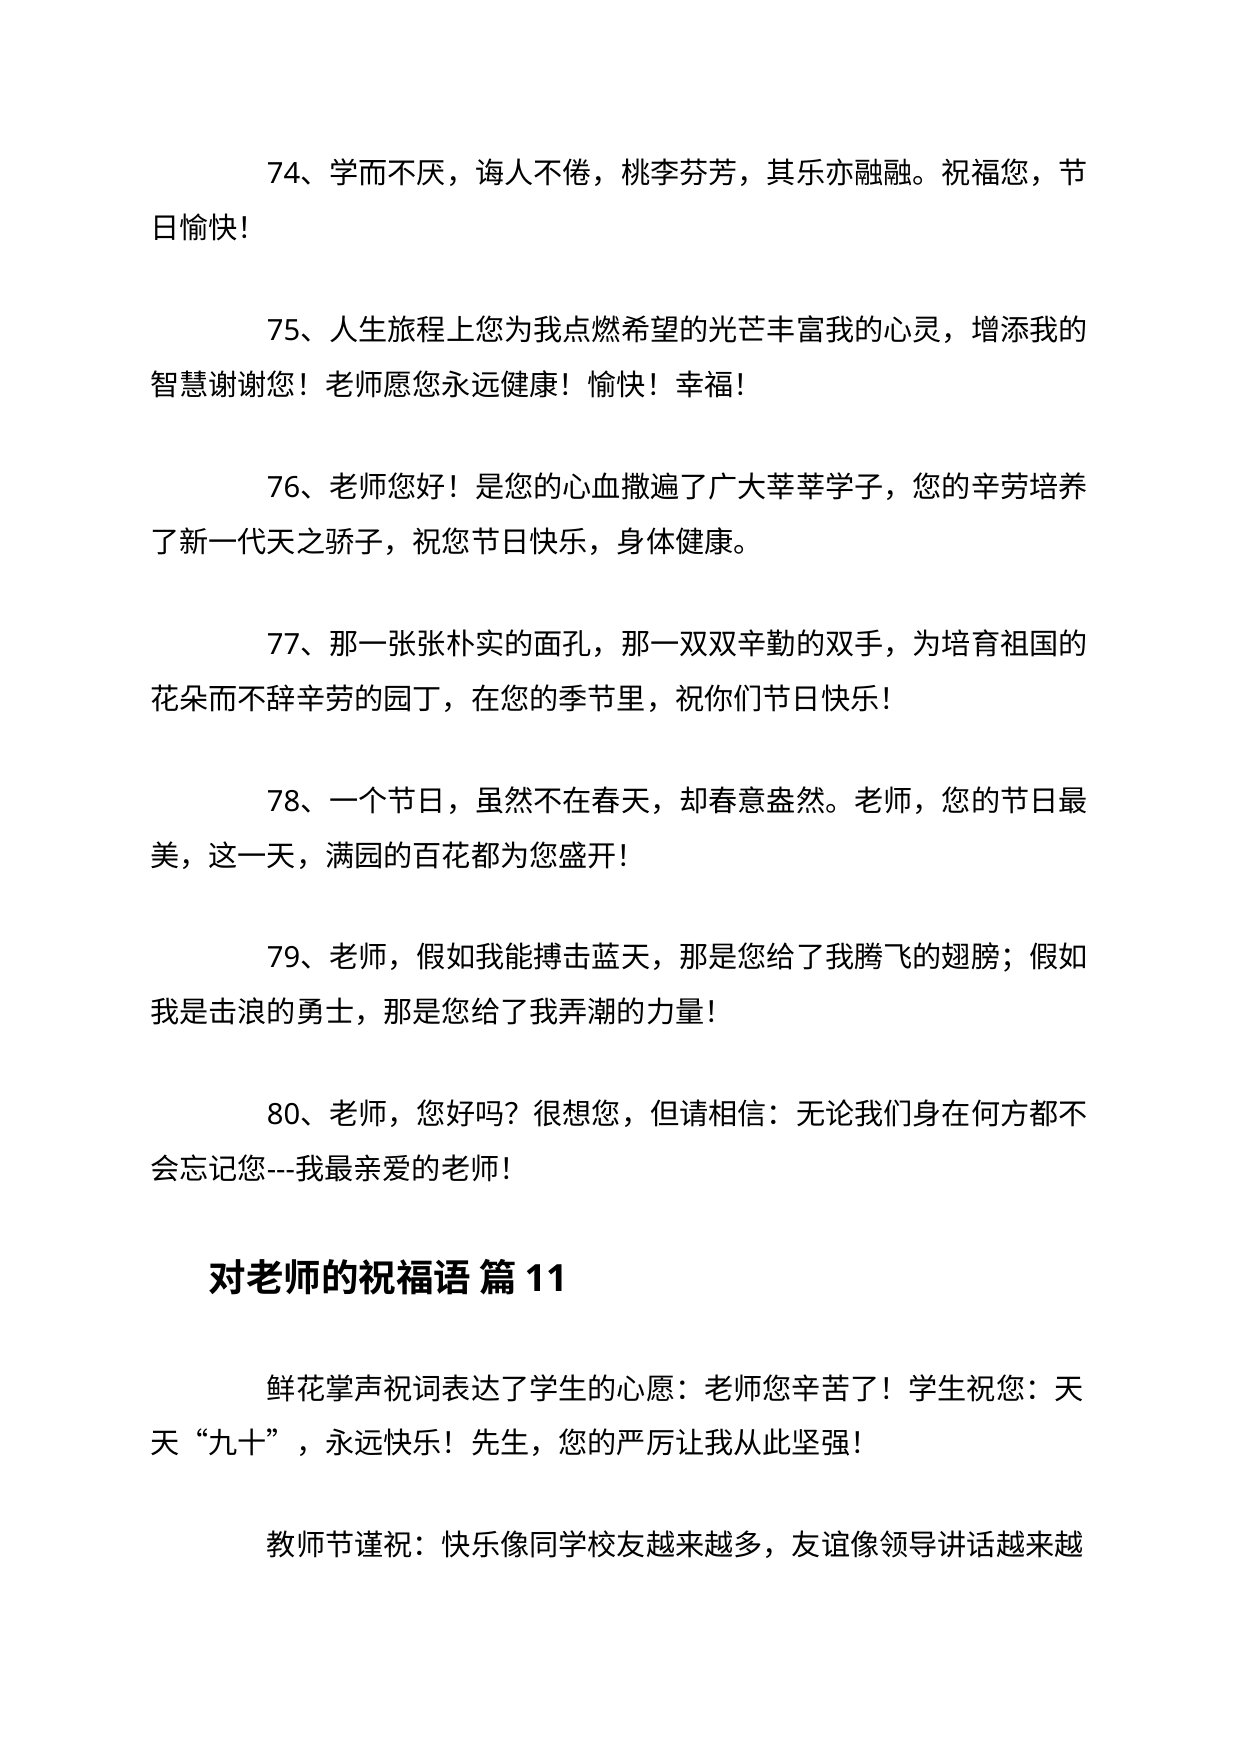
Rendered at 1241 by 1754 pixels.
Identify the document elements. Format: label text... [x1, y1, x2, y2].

text 对老师的祝福语 篇11 [150, 1248, 1090, 1302]
text 74、学而不厌，诲人不倦，桃李芬芳，其乐亦融融。祝福您，节日愉快！ [150, 150, 1090, 247]
text 76、老师您好！是您的心血撒遍了广大莘莘学子，您的辛劳培养了新一代天之骄子，祝您节日快乐，身体健康。 [150, 463, 1090, 561]
text 79、老师，假如我能搏击蓝天，那是您给了我腾飞的翅膀；假如我是击浪的勇士，那是您给了我弄潮的力量！ [150, 934, 1090, 1031]
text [150, 1522, 1090, 1564]
text 80、老师，您好吗？很想您，但请相信：无论我们身在何方都不会忘记您---我最亲爱的老师！ [150, 1091, 1090, 1188]
text 77、那一张张朴实的面孔，那一双双辛勤的双手，为培育祖国的花朵而不辞辛劳的园丁，在您的季节里，祝你们节日快乐！ [150, 620, 1090, 718]
text 75、人生旅程上您为我点燃希望的光芒丰富我的心灵，增添我的智慧谢谢您！老师愿您永远健康！愉快！幸福！ [150, 307, 1090, 404]
text 鲜花掌声祝词表达了学生的心愿：老师您辛苦了！学生祝您：天天“九十”，永远快乐！先生，您的严厉让我从此坚强！ [150, 1365, 1090, 1462]
text 78、一个节日，虽然不在春天，却春意盎然。老师，您的节日最美，这一天，满园的百花都为您盛开！ [150, 777, 1090, 874]
